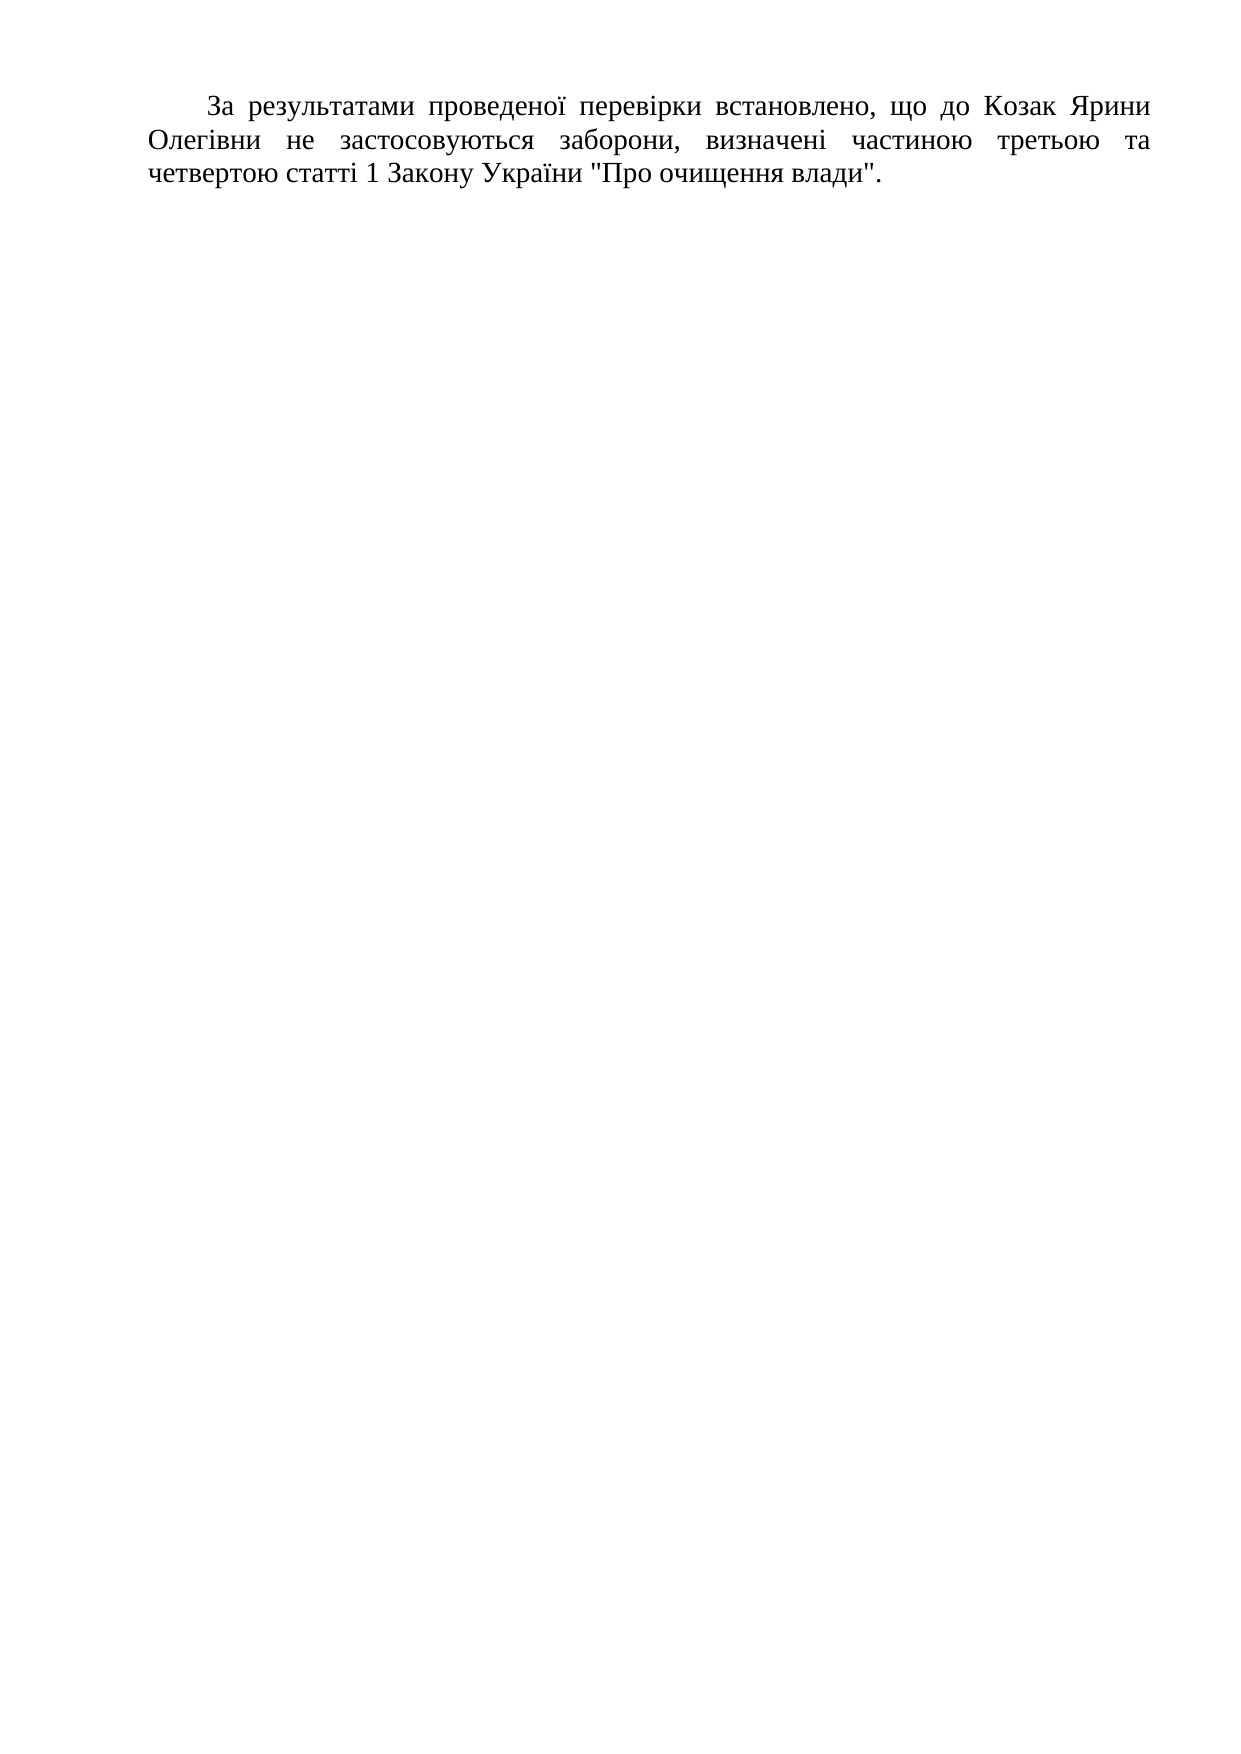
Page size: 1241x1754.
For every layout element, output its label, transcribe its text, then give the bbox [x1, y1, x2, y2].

text За результатами проведеної перевірки встановлено, що до Козак Ярини Олегівни не застосовуються заборони, визначені частиною третьою та четвертою статті 1 Закону України "Про очищення влади". [148, 88, 1152, 189]
